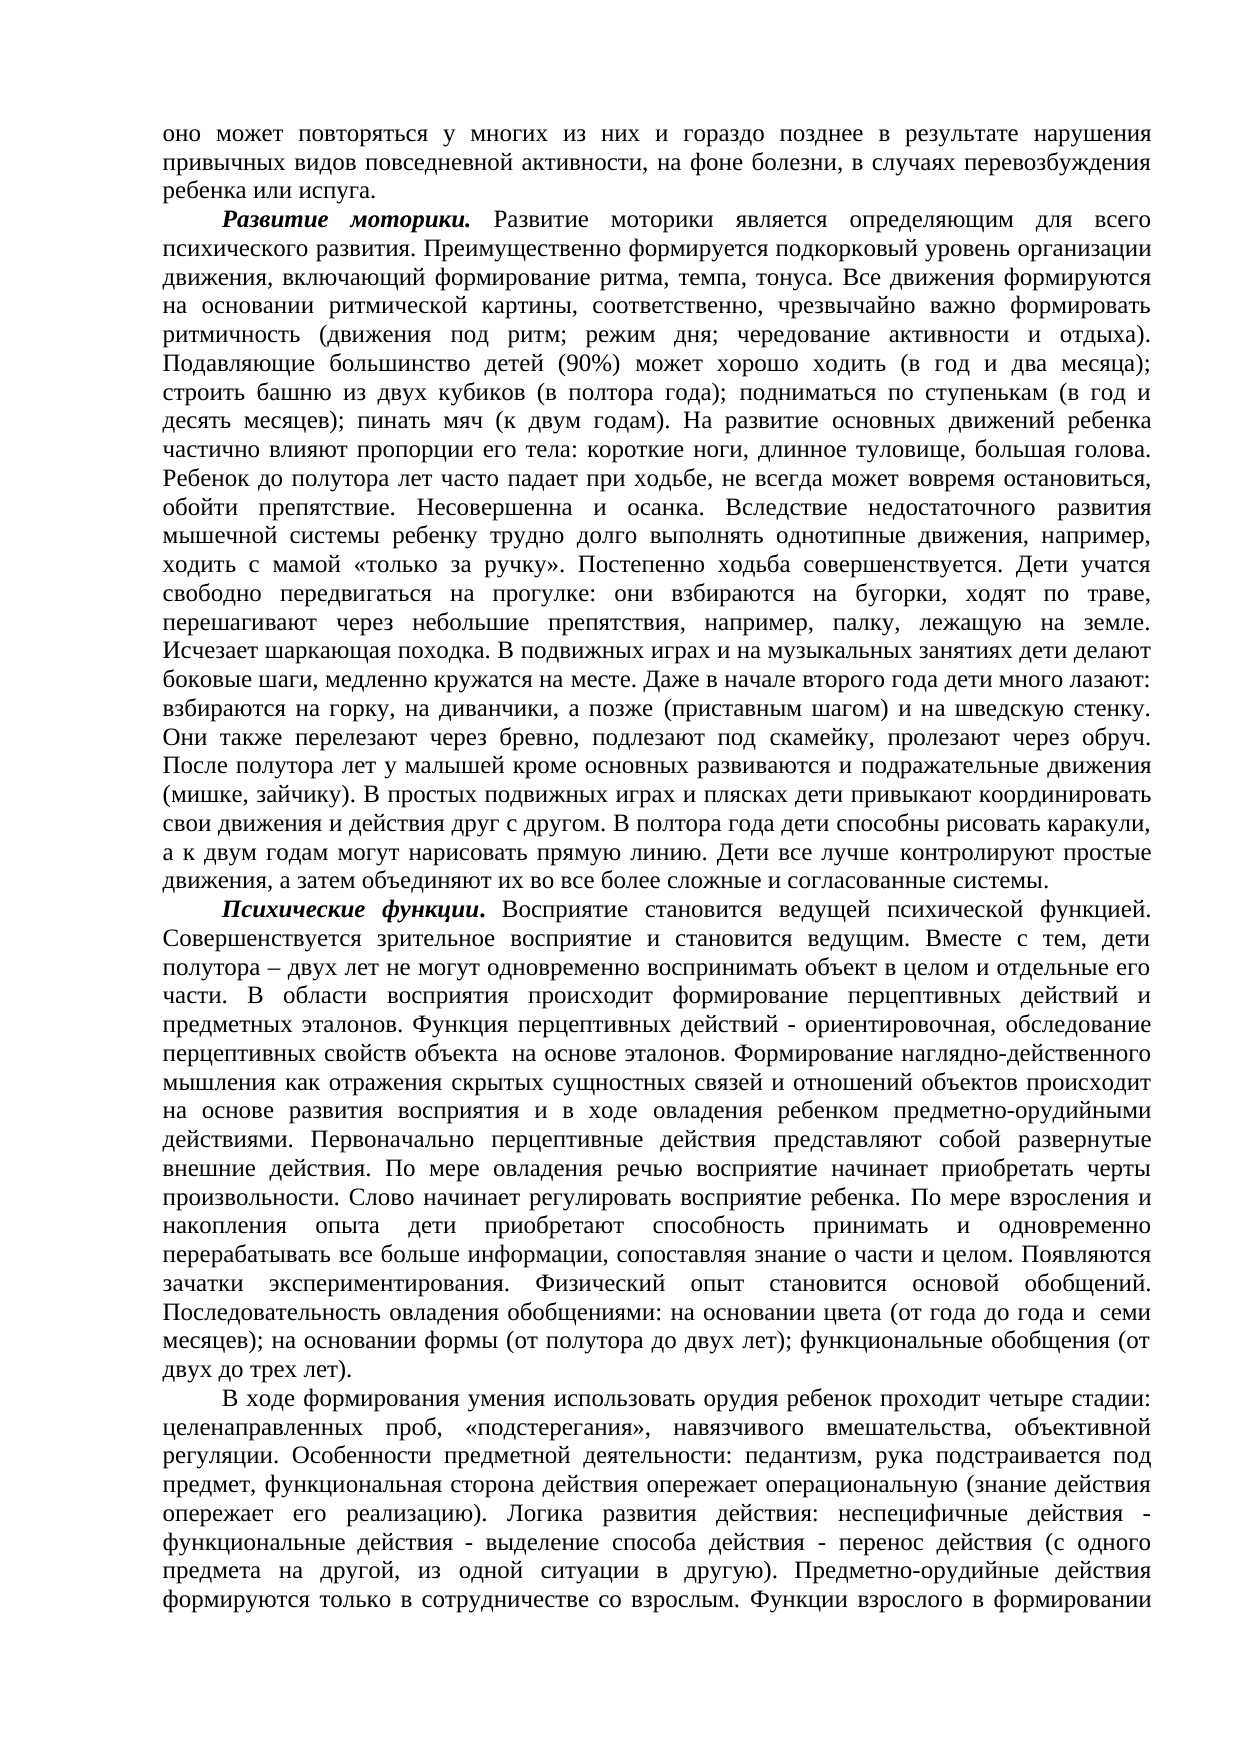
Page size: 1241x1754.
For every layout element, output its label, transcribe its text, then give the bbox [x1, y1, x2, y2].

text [162, 118, 1152, 204]
text Развитие моторики. Развитие моторики является определяющим для всего психического развития. Преимущественно формируется подкорковый уровень организации движения, включающий формирование ритма, темпа, тонуса. Все движения формируются на основании ритмической картины, соответственно, чрезвычайно важно формировать ритмичность (движения под ритм; режим дня; чередование активности и отдыха). Подавляющие большинство детей (90%) может хорошо ходить (в год и два месяца); строить башню из двух кубиков (в полтора года); подниматься по ступенькам (в год и десять месяцев); пинать мяч (к двум годам). На развитие основных движений ребенка частично влияют пропорции его тела: короткие ноги, длинное туловище, большая голова. Ребенок до полутора лет часто падает при ходьбе, не всегда может вовремя остановиться, обойти препятствие. Несовершенна и осанка. Вследствие недостаточного развития мышечной системы ребенку трудно долго выполнять однотипные движения, например, ходить с мамой «только за ручку». Постепенно ходьба совершенствуется. Дети учатся свободно передвигаться на прогулке: они взбираются на бугорки, ходят по траве, перешагивают через небольшие препятствия, например, палку, лежащую на земле. Исчезает шаркающая походка. В подвижных играх и на музыкальных занятиях дети делают боковые шаги, медленно кружатся на месте. Даже в начале второго года дети много лазают: взбираются на горку, на диванчики, а позже (приставным шагом) и на шведскую стенку. Они также перелезают через бревно, подлезают под скамейку, пролезают через обруч. После полутора лет у малышей кроме основных развиваются и подражательные движения (мишке, зайчику). В простых подвижных играх и плясках дети привыкают координировать свои движения и действия друг с другом. В полтора года дети способны рисовать каракули, а к двум годам могут нарисовать прямую линию. Дети все лучше контролируют простые движения, а затем объединяют их во все более сложные и согласованные системы. [162, 204, 1152, 894]
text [162, 1383, 1152, 1613]
text Психические функции. Восприятие становится ведущей психической функцией. Совершенствуется зрительное восприятие и становится ведущим. Вместе с тем, дети полутора – двух лет не могут одновременно воспринимать объект в целом и отдельные его части. В области восприятия происходит формирование перцептивных действий и предметных эталонов. Функция перцептивных действий - ориентировочная, обследование перцептивных свойств объекта на основе эталонов. Формирование наглядно-действенного мышления как отражения скрытых сущностных связей и отношений объектов происходит на основе развития восприятия и в ходе овладения ребенком предметно-орудийными действиями. Первоначально перцептивные действия представляют собой развернутые внешние действия. По мере овладения речью восприятие начинает приобретать черты произвольности. Слово начинает регулировать восприятие ребенка. По мере взросления и накопления опыта дети приобретают способность принимать и одновременно перерабатывать все больше информации, сопоставляя знание о части и целом. Появляются зачатки экспериментирования. Физический опыт становится основой обобщений. Последовательность овладения обобщениями: на основании цвета (от года до года и семи месяцев); на основании формы (от полутора до двух лет); функциональные обобщения (от двух до трех лет). [162, 894, 1152, 1383]
